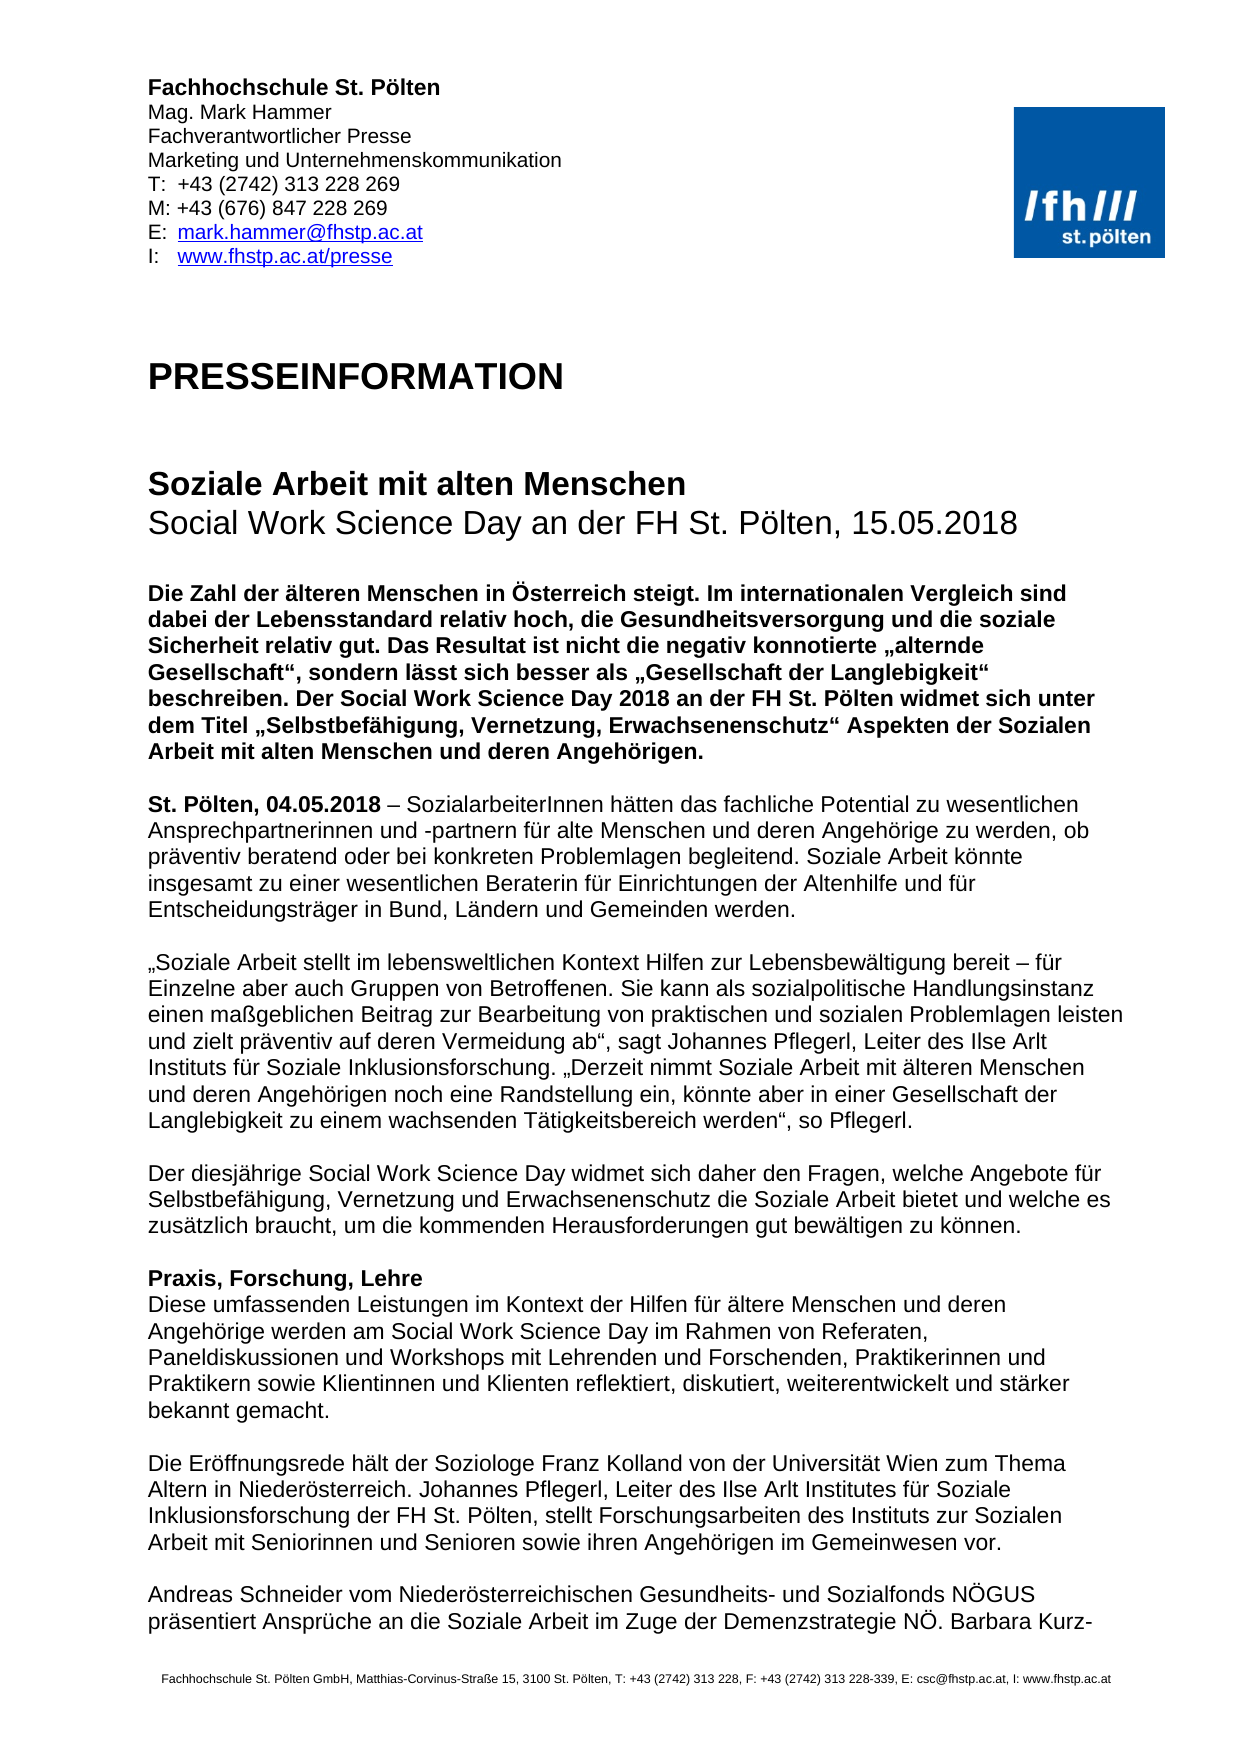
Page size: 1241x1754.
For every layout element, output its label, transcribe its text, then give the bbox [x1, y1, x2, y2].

text Praxis, Forschung, Lehre [148, 1265, 1125, 1291]
picture [1013, 107, 1165, 258]
text Social Work Science Day an der FH St. Pölten, 15.05.2018 [148, 503, 1125, 541]
text „Soziale Arbeit stellt im lebensweltlichen Kontext Hilfen zur Lebensbewältigung bereit – für Einzelne aber auch Gruppen von Betroffenen. Sie kann als sozial­politische Handlungsinstanz einen maßgeblichen Beitrag zur Bearbeitung von praktischen und sozialen Problemlagen leisten und zielt präventiv auf deren Vermeidung ab“, sagt Johannes Pflegerl, Leiter des Ilse Arlt Instituts für Soziale Inklusionsforschung. „Derzeit nimmt Soziale Arbeit mit älteren Menschen und deren Angehörigen noch eine Randstellung ein, könnte aber in einer Gesellschaft der Langlebigkeit zu einem wachsenden Tätigkeitsbereich werden“, so Pflegerl. [148, 949, 1125, 1133]
text Die Eröffnungsrede hält der Soziologe Franz Kolland von der Universität Wien zum Thema Altern in Niederösterreich. Johannes Pflegerl, Leiter des Ilse Arlt Institutes für Soziale Inklusionsforschung der FH St. Pölten, stellt Forschungsarbeiten des Instituts zur Sozialen Arbeit mit Seniorinnen und Senioren sowie ihren Angehörigen im Gemeinwesen vor. [148, 1449, 1125, 1555]
text Soziale Arbeit mit alten Menschen [148, 464, 1125, 503]
text PRESSEINFORMATION [148, 354, 1125, 397]
text Die Zahl der älteren Menschen in Österreich steigt. Im internationalen Vergleich sind dabei der Lebensstandard relativ hoch, die Gesundheitsversorgung und die soziale Sicherheit relativ gut. Das Resultat ist nicht die negativ konnotierte „alternde Gesellschaft“, sondern lässt sich besser als „Gesellschaft der Langlebigkeit“ beschreiben. Der Social Work Science Day 2018 an der FH St. Pölten widmet sich unter dem Titel „Selbstbefähigung, Vernetzung, Erwachsenenschutz“ Aspekten der Sozialen Arbeit mit alten Menschen und deren Angehörigen. [148, 580, 1125, 764]
text St. Pölten, 04.05.2018 – SozialarbeiterInnen hätten das fachliche Potential zu wesentlichen Ansprechpartnerinnen und -partnern für alte Menschen und deren Angehörige zu werden, ob präventiv beratend oder bei konkreten Problemlagen begleitend. Soziale Arbeit könnte insgesamt zu einer wesentlichen Beraterin für Einrichtungen der Altenhilfe und für Entscheidungsträger in Bund, Ländern und Gemeinden werden. [148, 791, 1125, 922]
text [148, 1581, 1125, 1634]
text Diese umfassenden Leistungen im Kontext der Hilfen für ältere Menschen und deren Angehörige werden am Social Work Science Day im Rahmen von Referaten, Paneldiskussionen und Workshops mit Lehrenden und Forschenden, Praktikerinnen und Praktikern sowie Klientinnen und Klienten reflektiert, diskutiert, weiterentwickelt und stärker bekannt gemacht. [148, 1291, 1125, 1423]
text Der diesjährige Social Work Science Day widmet sich daher den Fragen, welche Angebote für Selbstbefähigung, Vernetzung und Erwachsenenschutz die Soziale Arbeit bietet und welche es zusätzlich braucht, um die kommenden Herausforderungen gut bewältigen zu können. [148, 1159, 1125, 1239]
